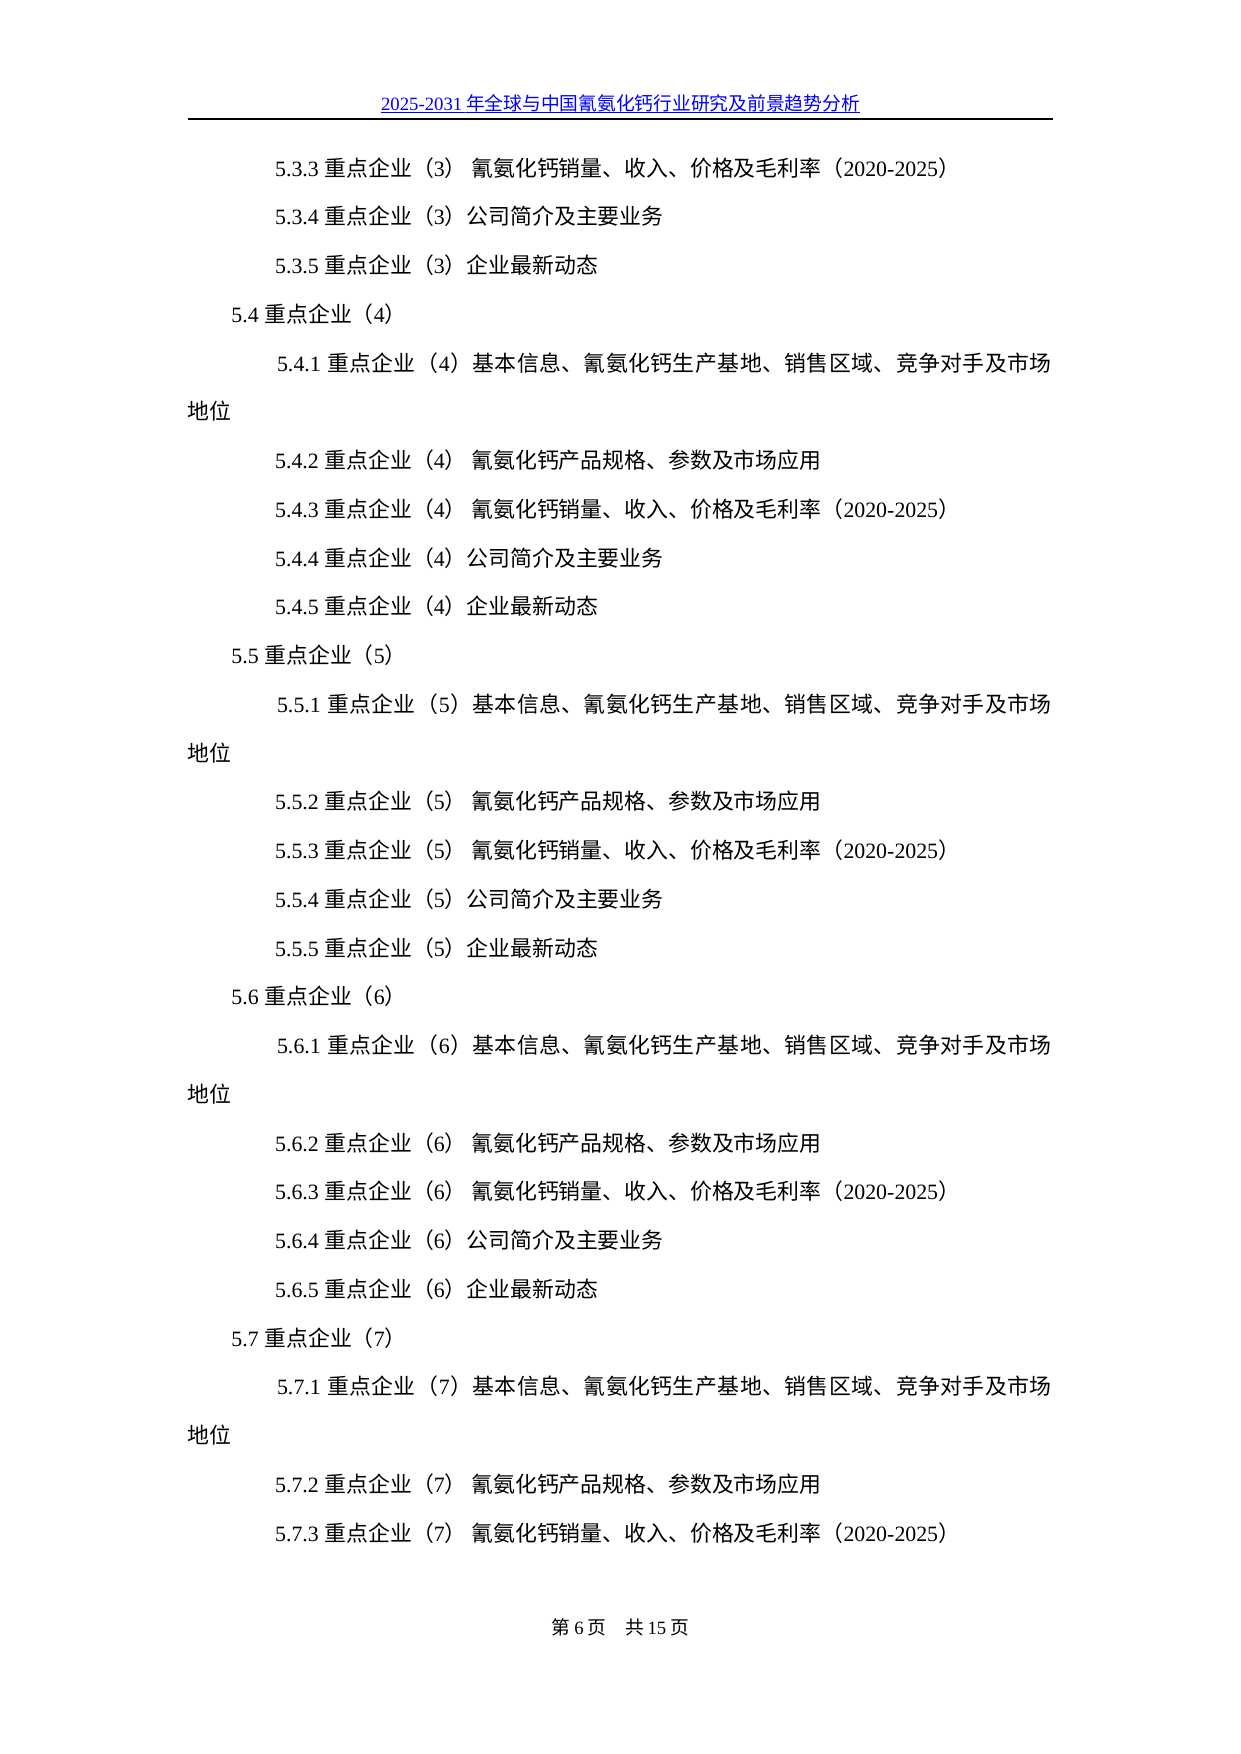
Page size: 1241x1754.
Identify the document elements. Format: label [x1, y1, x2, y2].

text [187, 150, 1053, 1548]
